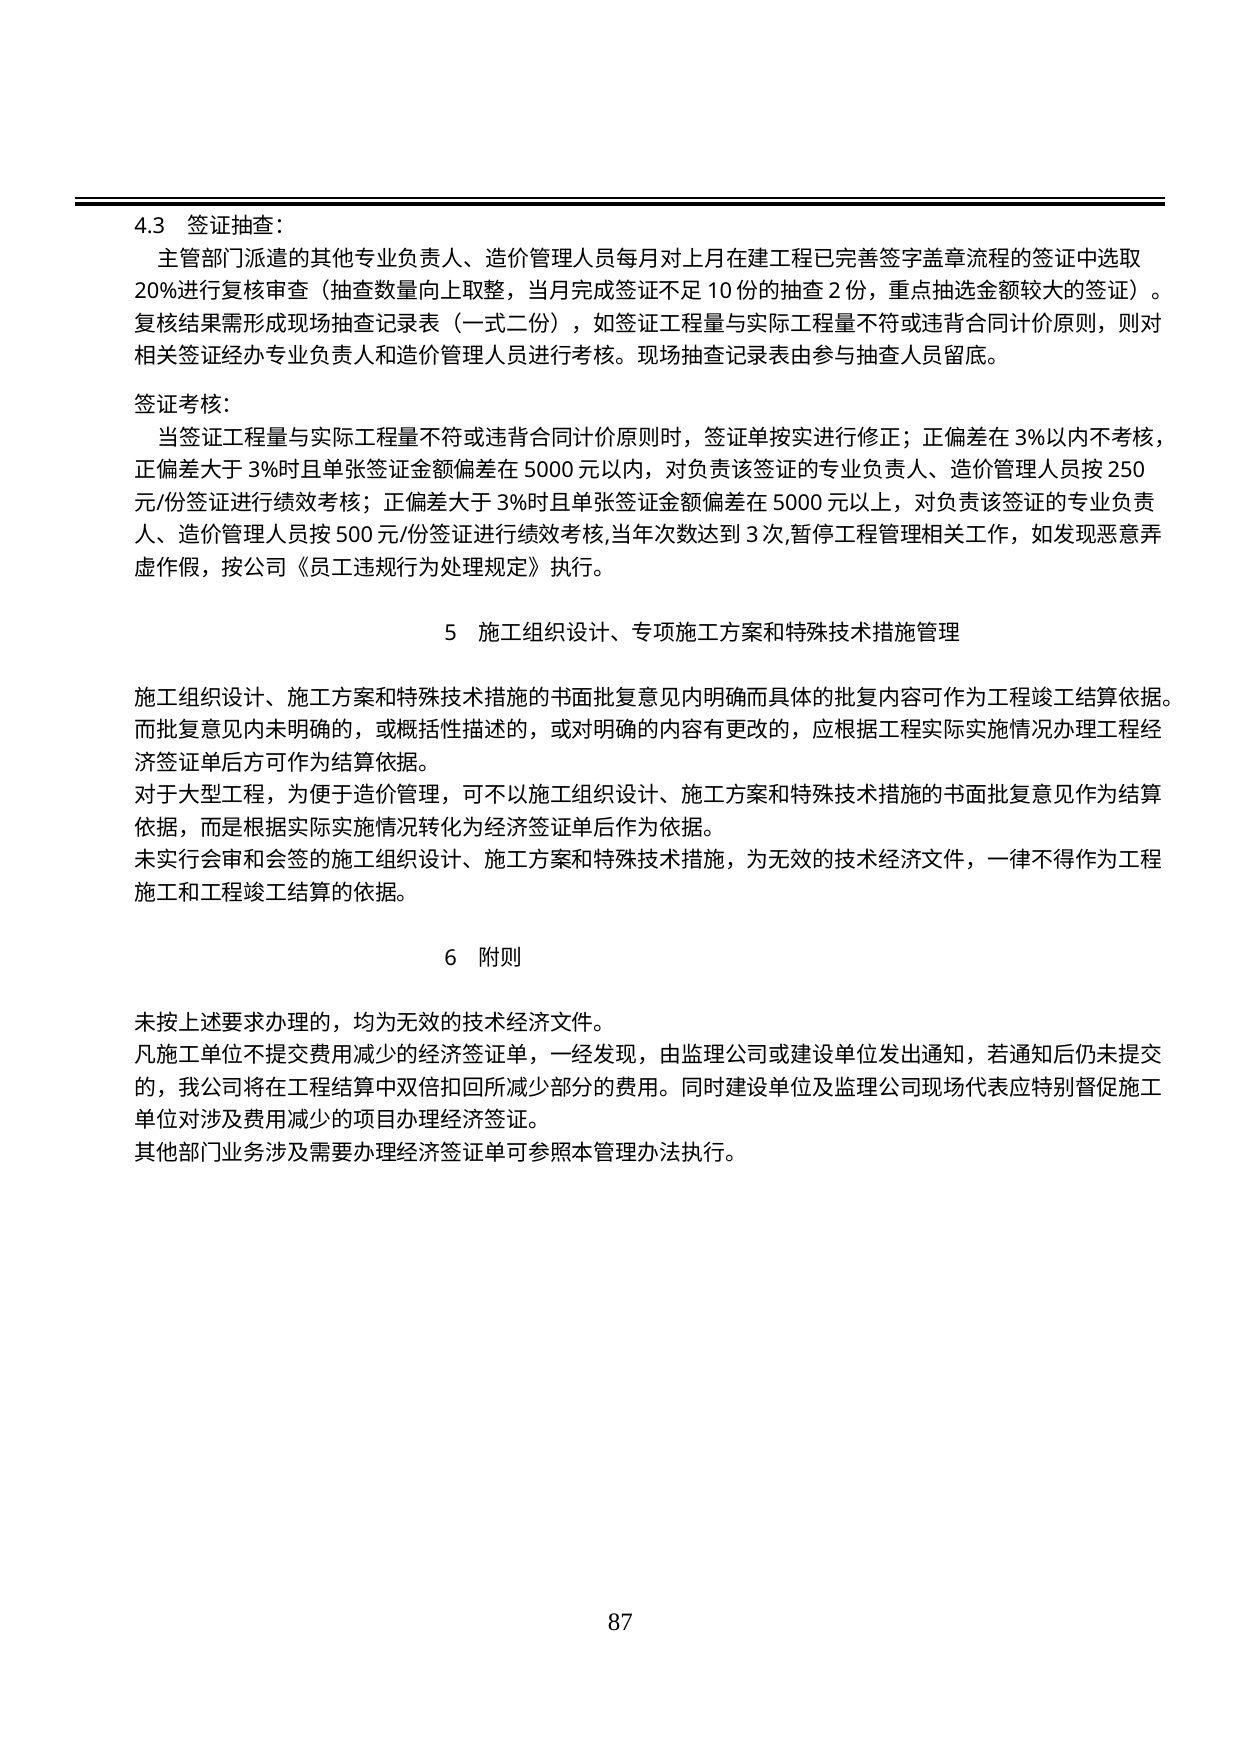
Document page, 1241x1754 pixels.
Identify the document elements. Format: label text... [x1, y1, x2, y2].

text 凡施工单位不提交费用减少的经济签证单，一经发现，由监理公司或建设单位发出通知，若通知后仍未提交的，我公司将在工程结算中双倍扣回所减少部分的费用。同时建设单位及监理公司现场代表应特别督促施工单位对涉及费用减少的项目办理经济签证。 [134, 1037, 1165, 1134]
text 附则 [444, 939, 1165, 972]
text 其他部门业务涉及需要办理经济签证单可参照本管理办法执行。 [134, 1134, 1165, 1199]
text 对于大型工程，为便于造价管理，可不以施工组织设计、施工方案和特殊技术措施的书面批复意见作为结算依据，而是根据实际实施情况转化为经济签证单后作为依据。 [134, 777, 1165, 842]
text 施工组织设计、专项施工方案和特殊技术措施管理 [444, 614, 1165, 647]
text 未按上述要求办理的，均为无效的技术经济文件。 [134, 1004, 1165, 1037]
text 未实行会审和会签的施工组织设计、施工方案和特殊技术措施，为无效的技术经济文件，一律不得作为工程施工和工程竣工结算的依据。 [134, 842, 1165, 907]
text 签证抽查： 主管部门派遣的其他专业负责人、造价管理人员每月对上月在建工程已完善签字盖章流程的签证中选取20%进行复核审查（抽查数量向上取整，当月完成签证不足10份的抽查2份，重点抽选金额较大的签证）。复核结果需形成现场抽查记录表（一式二份），如签证工程量与实际工程量不符或违背合同计价原则，则对相关签证经办专业负责人和造价管理人员进行考核。现场抽查记录表由参与抽查人员留底。 [134, 208, 1165, 370]
text 签证考核： 当签证工程量与实际工程量不符或违背合同计价原则时，签证单按实进行修正；正偏差在3%以内不考核，正偏差大于3%时且单张签证金额偏差在5000元以内，对负责该签证的专业负责人、造价管理人员按250元/份签证进行绩效考核；正偏差大于3%时且单张签证金额偏差在5000元以上，对负责该签证的专业负责人、造价管理人员按500元/份签证进行绩效考核,当年次数达到3次,暂停工程管理相关工作，如发现恶意弄虚作假，按公司《员工违规行为处理规定》执行。 [134, 387, 1165, 582]
text 施工组织设计、施工方案和特殊技术措施的书面批复意见内明确而具体的批复内容可作为工程竣工结算依据。而批复意见内未明确的，或概括性描述的，或对明确的内容有更改的，应根据工程实际实施情况办理工程经济签证单后方可作为结算依据。 [134, 679, 1165, 777]
